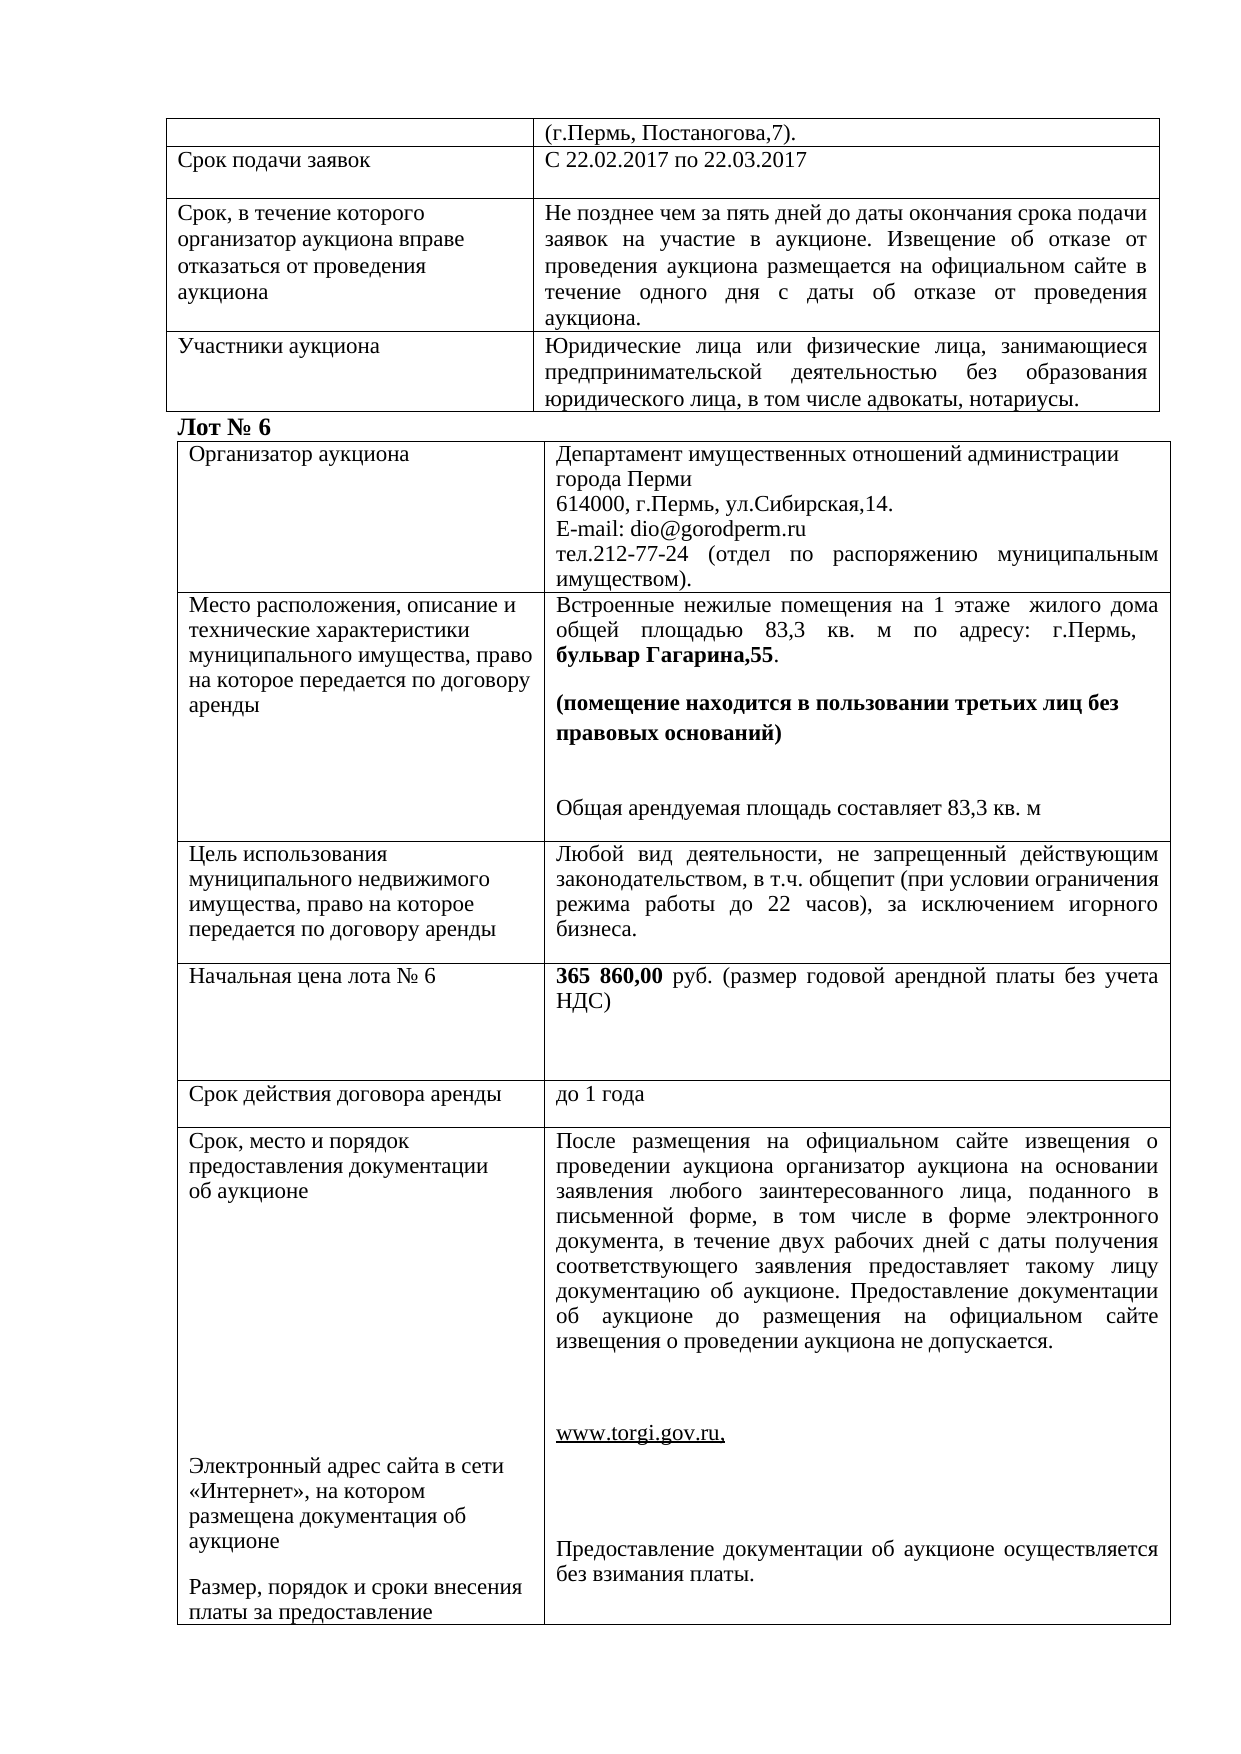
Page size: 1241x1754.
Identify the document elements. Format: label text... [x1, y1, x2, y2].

table_cell С 22.02.2017 по 22.03.2017 [534, 147, 1159, 198]
table_cell 365 860,00 руб. (размер годовой арендной платы без учета НДС) [545, 964, 1170, 1080]
table_cell Участники аукциона [167, 332, 533, 411]
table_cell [534, 119, 1159, 146]
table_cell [545, 1128, 1170, 1624]
table_header Департамент имущественных отношений администрации города Перми 614000, г.Пермь, ул.Сибирская,14. E-mail: dio@gorodperm.ru тел.212-77-24 (отдел по распоряжению муниципальным имуществом). [545, 442, 1170, 592]
table_cell до 1 года [545, 1081, 1170, 1127]
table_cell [178, 1128, 544, 1624]
text Лот № 6 [177, 412, 1152, 441]
table_cell Любой вид деятельности, не запрещенный действующим законодательством, в т.ч. общепит (при условии ограничения режима работы до 22 часов), за исключением игорного бизнеса. [545, 842, 1170, 963]
table_header Организатор аукциона [178, 442, 544, 592]
table_cell Срок, в течение которого организатор аукциона вправе отказаться от проведения аукциона [167, 199, 533, 331]
table_cell Срок подачи заявок [167, 147, 533, 198]
table_cell Место расположения, описание и технические характеристики муниципального имущества, право на которое передается по договору аренды [178, 593, 544, 841]
table_cell Начальная цена лота № 6 [178, 964, 544, 1080]
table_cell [167, 119, 533, 146]
table_cell Не позднее чем за пять дней до даты окончания срока подачи заявок на участие в аукционе. Извещение об отказе от проведения аукциона размещается на официальном сайте в течение одного дня с даты об отказе от проведения аукциона. [534, 199, 1159, 331]
table_cell Срок действия договора аренды [178, 1081, 544, 1127]
table_cell Цель использования муниципального недвижимого имущества, право на которое передается по договору аренды [178, 842, 544, 963]
table_cell Юридические лица или физические лица, занимающиеся предпринимательской деятельностью без образования юридического лица, в том числе адвокаты, нотариусы. [534, 332, 1159, 411]
table_cell Встроенные нежилые помещения на 1 этаже жилого дома общей площадью 83,3 кв. м по адресу: г.Пермь, бульвар Гагарина,55. (помещение находится в пользовании третьих лиц без правовых оснований) Общая арендуемая площадь составляет 83,3 кв. м [545, 593, 1170, 841]
